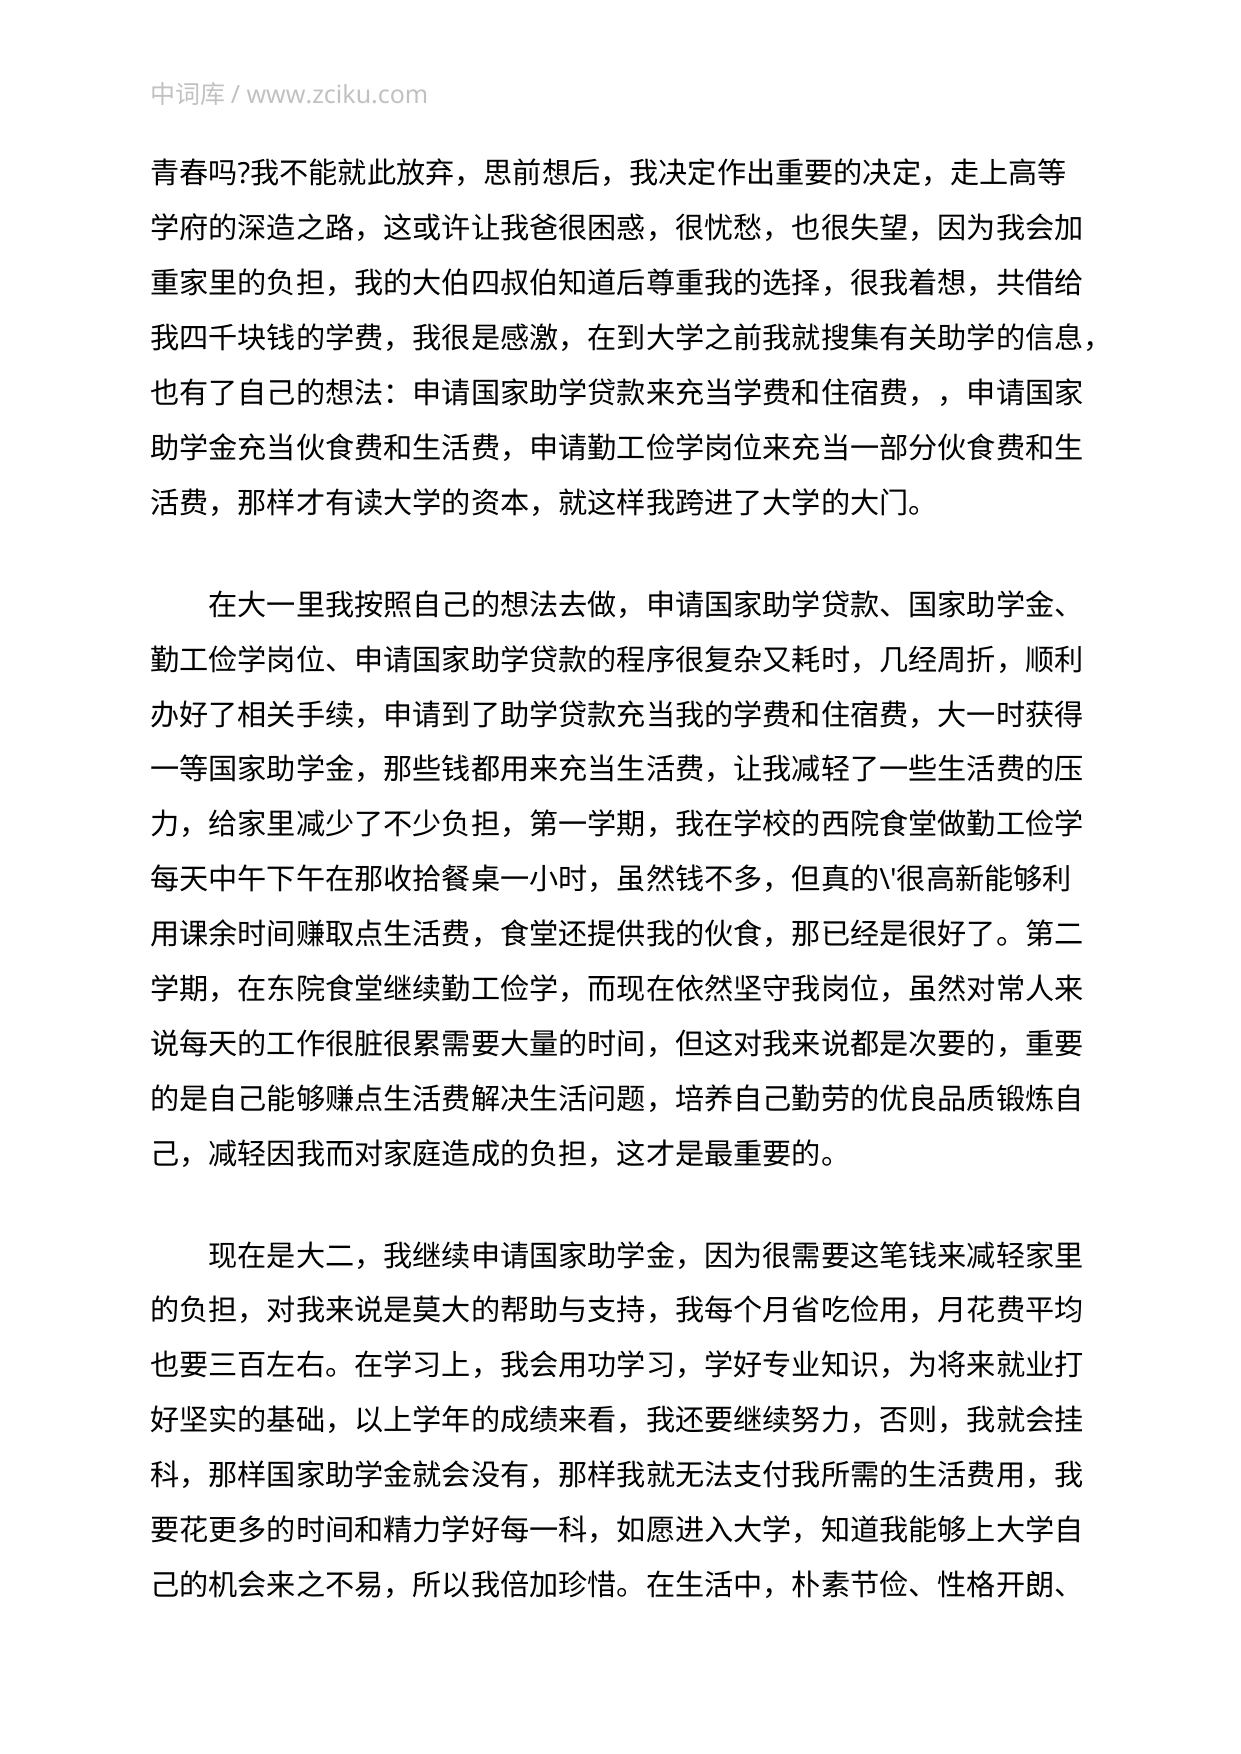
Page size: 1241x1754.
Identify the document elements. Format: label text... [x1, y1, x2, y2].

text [150, 1232, 1090, 1604]
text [150, 150, 1090, 522]
text 在大一里我按照自己的想法去做，申请国家助学贷款、国家助学金、勤工俭学岗位、申请国家助学贷款的程序很复杂又耗时，几经周折，顺利办好了相关手续，申请到了助学贷款充当我的学费和住宿费，大一时获得一等国家助学金，那些钱都用来充当生活费，让我减轻了一些生活费的压力，给家里减少了不少负担，第一学期，我在学校的西院食堂做勤工俭学每天中午下午在那收拾餐桌一小时，虽然钱不多，但真的\'很高新能够利用课余时间赚取点生活费，食堂还提供我的伙食，那已经是很好了。第二学期，在东院食堂继续勤工俭学，而现在依然坚守我岗位，虽然对常人来说每天的工作很脏很累需要大量的时间，但这对我来说都是次要的，重要的是自己能够赚点生活费解决生活问题，培养自己勤劳的优良品质锻炼自己，减轻因我而对家庭造成的负担，这才是最重要的。 [150, 581, 1090, 1173]
